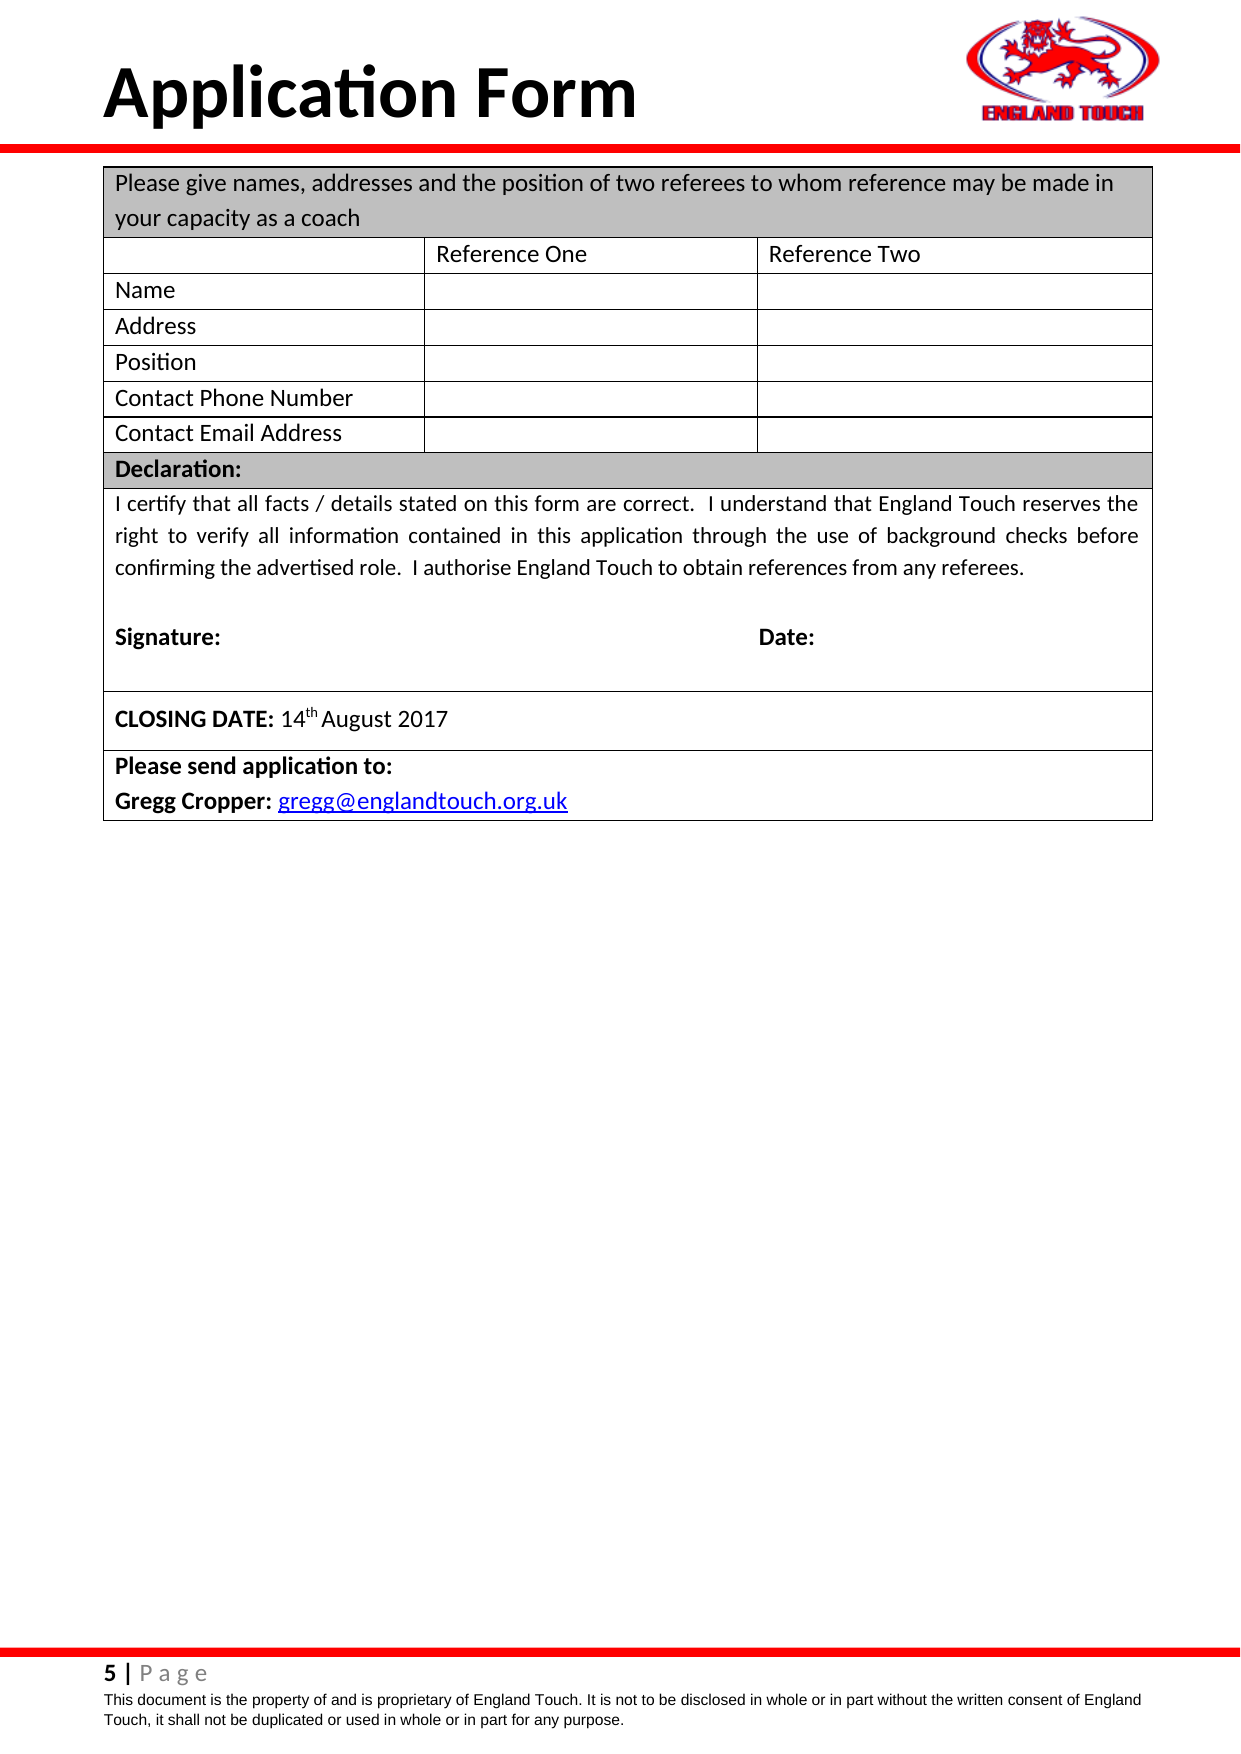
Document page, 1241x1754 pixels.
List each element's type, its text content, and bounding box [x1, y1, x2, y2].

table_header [104, 168, 1152, 237]
table_cell [758, 382, 1152, 416]
table_cell Position [104, 346, 424, 381]
table_cell Name [104, 274, 424, 309]
table_cell [758, 274, 1152, 309]
picture [964, 15, 1161, 122]
table_cell [425, 382, 757, 416]
table_cell [758, 346, 1152, 381]
table_cell [104, 238, 424, 273]
table_cell Reference Two [758, 238, 1152, 273]
table_cell I certify that all facts / details stated on this form are correct. I understand that England Touch reserves the right to verify all information contained in this application through the use of background checks before confirming the advertised role. I authorise England Touch to obtain references from any referees. Signature: Date: [104, 489, 1152, 691]
table_cell [425, 418, 757, 452]
table_cell Reference One [425, 238, 757, 273]
table_cell [425, 274, 757, 309]
table_cell Address [104, 310, 424, 345]
table_cell Contact Email Address [104, 418, 424, 452]
table_cell [758, 418, 1152, 452]
table_cell [425, 346, 757, 381]
table_cell Contact Phone Number [104, 382, 424, 416]
table_cell [425, 310, 757, 345]
table_cell Please send application to: Gregg Cropper: gregg@englandtouch.org.uk [104, 751, 1152, 820]
table_cell [758, 310, 1152, 345]
table_cell Declaration: [104, 453, 1152, 488]
table_cell CLOSING DATE: 14th August 2017 [104, 692, 1152, 749]
